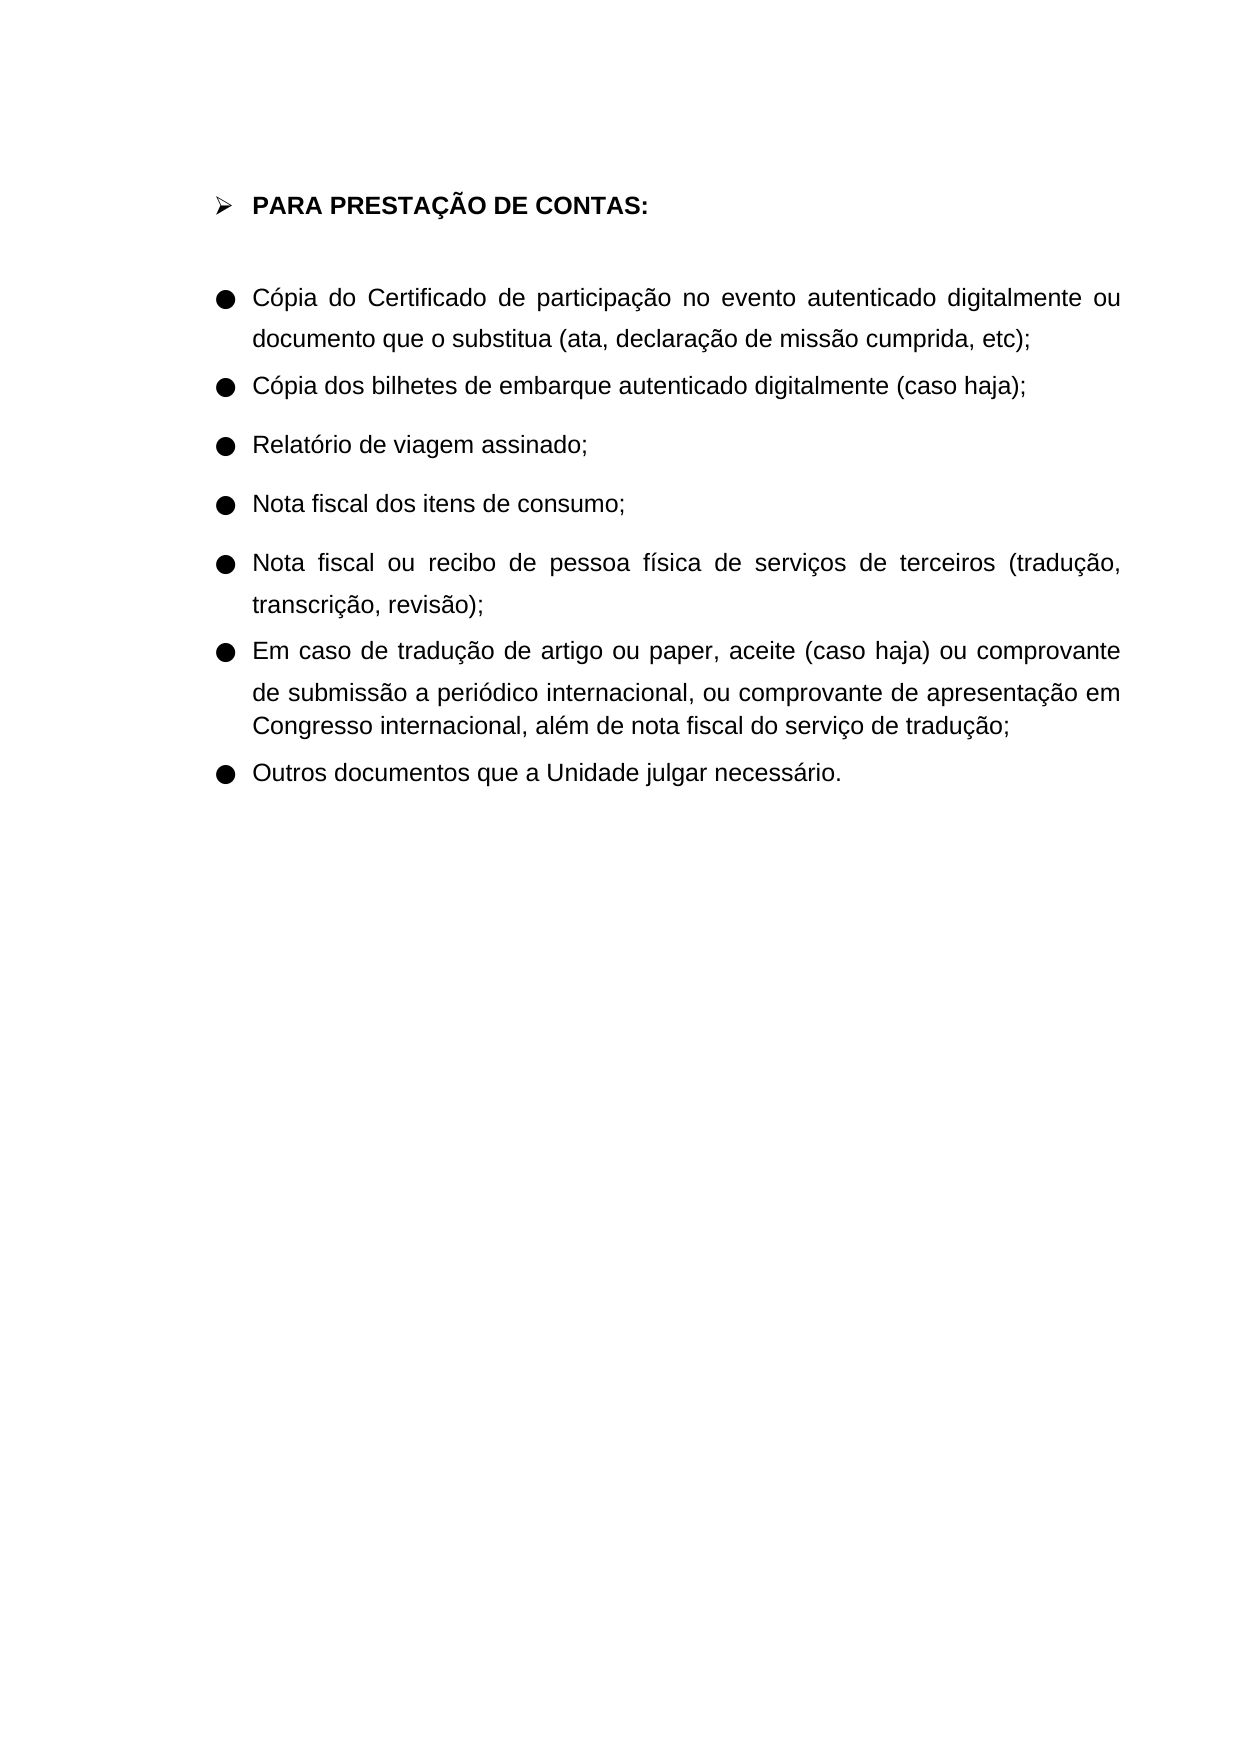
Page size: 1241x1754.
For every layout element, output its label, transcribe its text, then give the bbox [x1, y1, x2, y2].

list PARA PRESTAÇÃO DE CONTAS: [214, 177, 1122, 228]
list Outros documentos que a Unidade julgar necessário. [214, 744, 1122, 795]
list Cópia do Certificado de participação no evento autenticado digitalmente ou documento que o substitua (ata, declaração de missão cumprida, etc); [214, 269, 1122, 353]
list Cópia dos bilhetes de embarque autenticado digitalmente (caso haja); [214, 357, 1122, 409]
list Nota fiscal ou recibo de pessoa física de serviços de terceiros (tradução, transcrição, revisão); [214, 534, 1122, 618]
list Relatório de viagem assinado; [214, 416, 1122, 468]
list Nota fiscal dos itens de consumo; [214, 475, 1122, 526]
list Em caso de tradução de artigo ou paper, aceite (caso haja) ou comprovante de submissão a periódico internacional, ou comprovante de apresentação em Congresso internacional, além de nota fiscal do serviço de tradução; [214, 623, 1122, 740]
